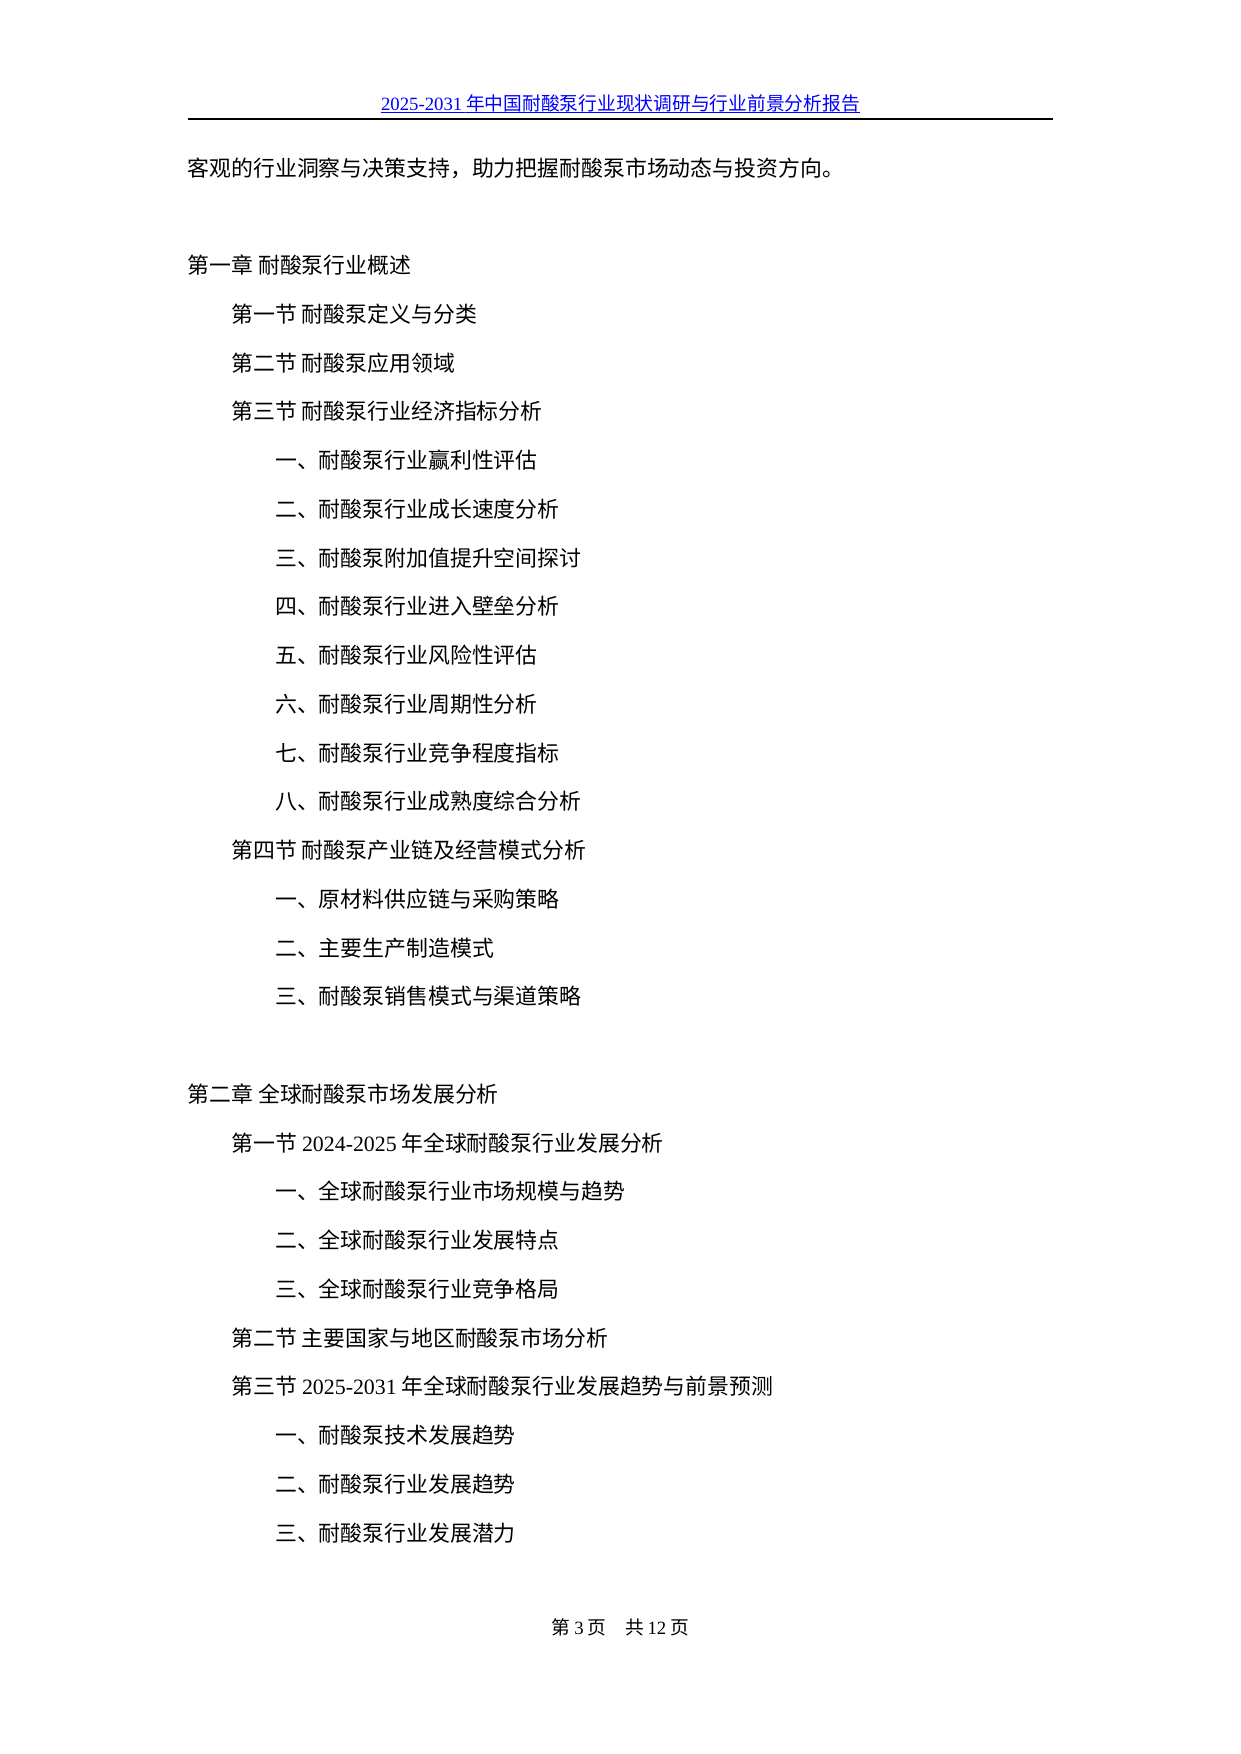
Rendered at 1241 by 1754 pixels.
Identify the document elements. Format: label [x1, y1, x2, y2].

text [187, 150, 1053, 1548]
